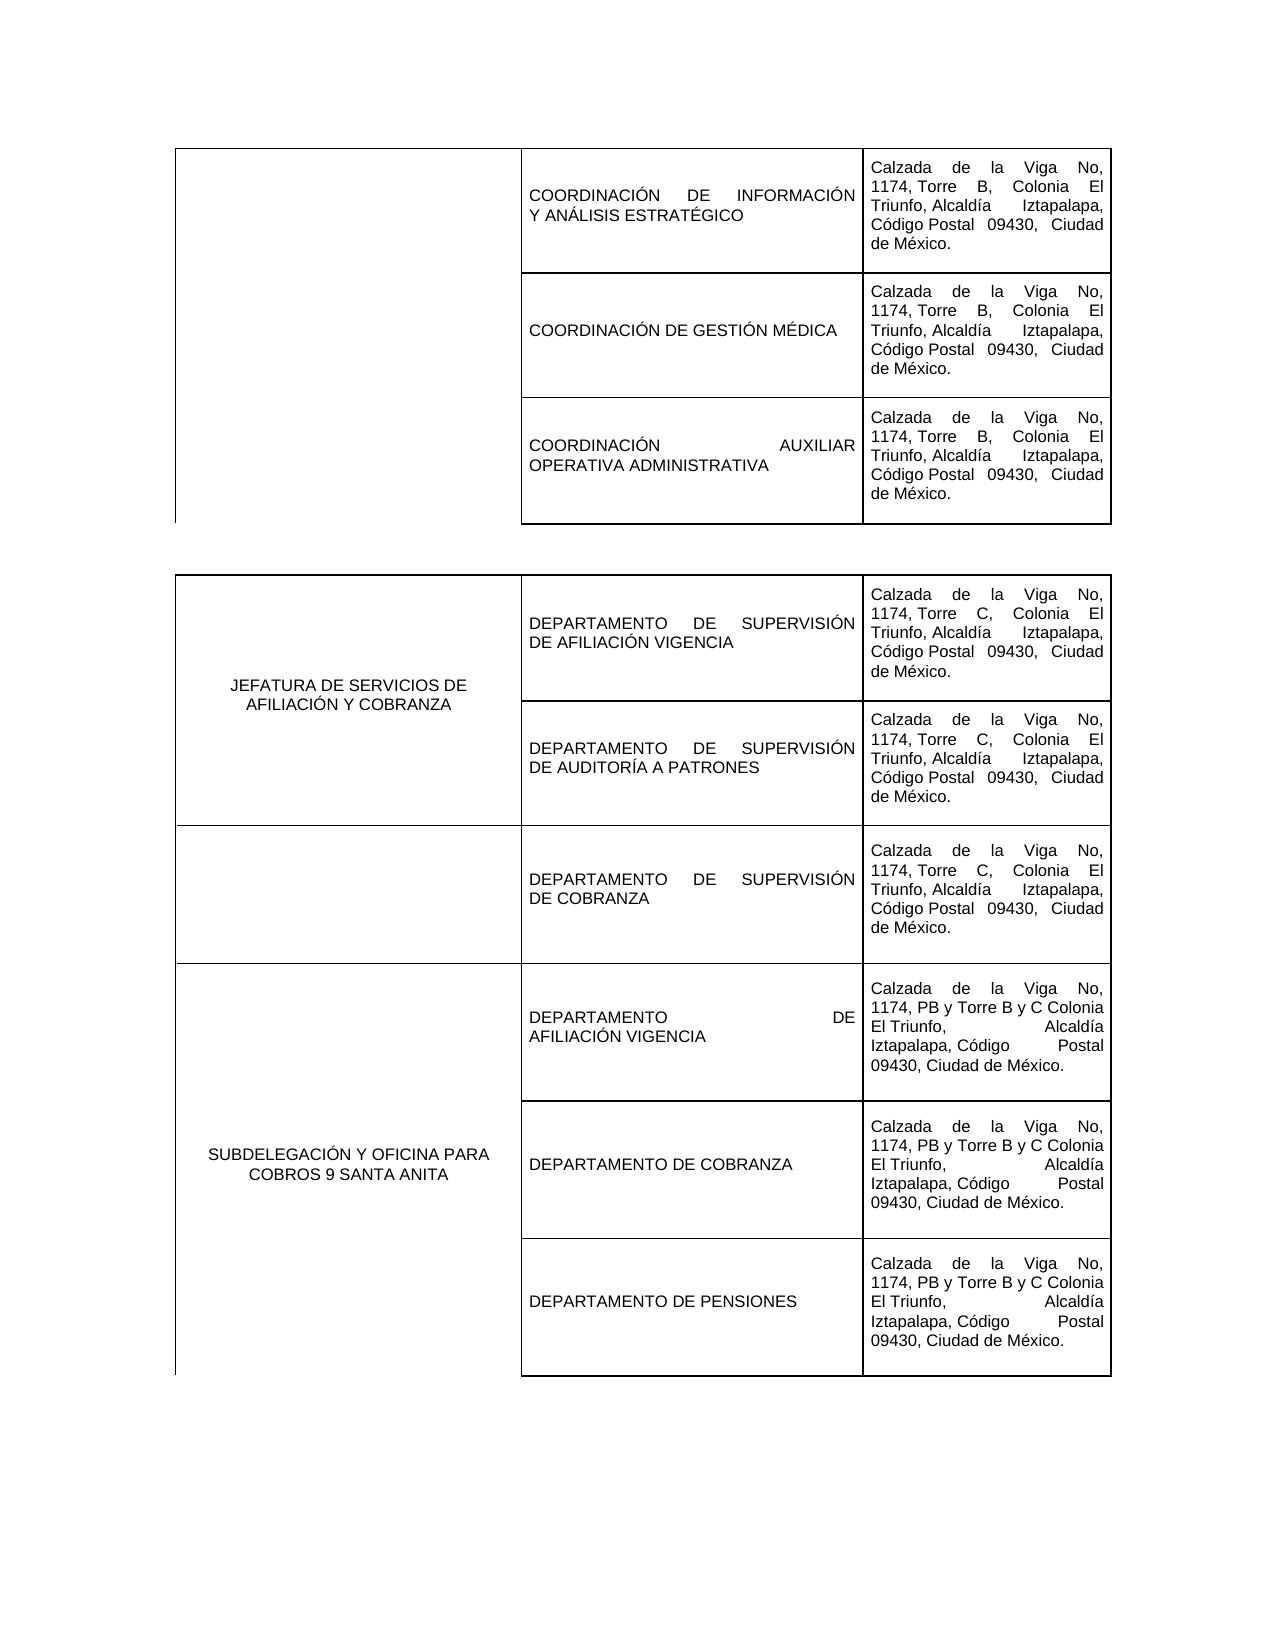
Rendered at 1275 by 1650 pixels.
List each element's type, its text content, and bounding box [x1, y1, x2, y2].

table_cell Calzada de la Viga No, 1174, PB y Torre B y C Colonia El Triunfo, Alcaldía Iztapalapa, Código Postal 09430, Ciudad de México. [864, 1102, 1110, 1238]
table_cell DEPARTAMENTO DE PENSIONES [522, 1239, 862, 1375]
table_cell COORDINACIÓN DE GESTIÓN MÉDICA [522, 274, 862, 397]
table_header Calzada de la Viga No, 1174, Torre C, Colonia El Triunfo, Alcaldía Iztapalapa, Código Postal 09430, Ciudad de México. [864, 576, 1110, 700]
table_cell Calzada de la Viga No, 1174, Torre C, Colonia El Triunfo, Alcaldía Iztapalapa, Código Postal 09430, Ciudad de México. [864, 702, 1110, 825]
table_cell Calzada de la Viga No, 1174, PB y Torre B y C Colonia El Triunfo, Alcaldía Iztapalapa, Código Postal 09430, Ciudad de México. [864, 964, 1110, 1100]
table_header DEPARTAMENTO DE SUPERVISIÓN DE AFILIACIÓN VIGENCIA [522, 576, 862, 700]
table_cell DEPARTAMENTO DE COBRANZA [522, 1102, 862, 1238]
table_cell Calzada de la Viga No, 1174, Torre C, Colonia El Triunfo, Alcaldía Iztapalapa, Código Postal 09430, Ciudad de México. [864, 826, 1110, 962]
table_cell Calzada de la Viga No, 1174, Torre B, Colonia El Triunfo, Alcaldía Iztapalapa, Código Postal 09430, Ciudad de México. [864, 274, 1110, 397]
table_cell Calzada de la Viga No, 1174, PB y Torre B y C Colonia El Triunfo, Alcaldía Iztapalapa, Código Postal 09430, Ciudad de México. [864, 1239, 1110, 1375]
table_cell COORDINACIÓN DE INFORMACIÓN Y ANÁLISIS ESTRATÉGICO [522, 149, 862, 272]
table_cell DEPARTAMENTO DE SUPERVISIÓN DE COBRANZA [522, 826, 862, 962]
table_cell DEPARTAMENTO DE AFILIACIÓN VIGENCIA [522, 964, 862, 1100]
table_cell [176, 826, 521, 962]
table_header JEFATURA DE SERVICIOS DE AFILIACIÓN Y COBRANZA [176, 576, 521, 825]
table_cell DEPARTAMENTO DE SUPERVISIÓN DE AUDITORÍA A PATRONES [522, 702, 862, 825]
table_cell SUBDELEGACIÓN Y OFICINA PARA COBROS 9 SANTA ANITA [176, 964, 521, 1375]
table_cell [864, 149, 1110, 272]
table_cell COORDINACIÓN AUXILIAR OPERATIVA ADMINISTRATIVA [522, 398, 862, 523]
table_cell Calzada de la Viga No, 1174, Torre B, Colonia El Triunfo, Alcaldía Iztapalapa, Código Postal 09430, Ciudad de México. [864, 398, 1110, 523]
